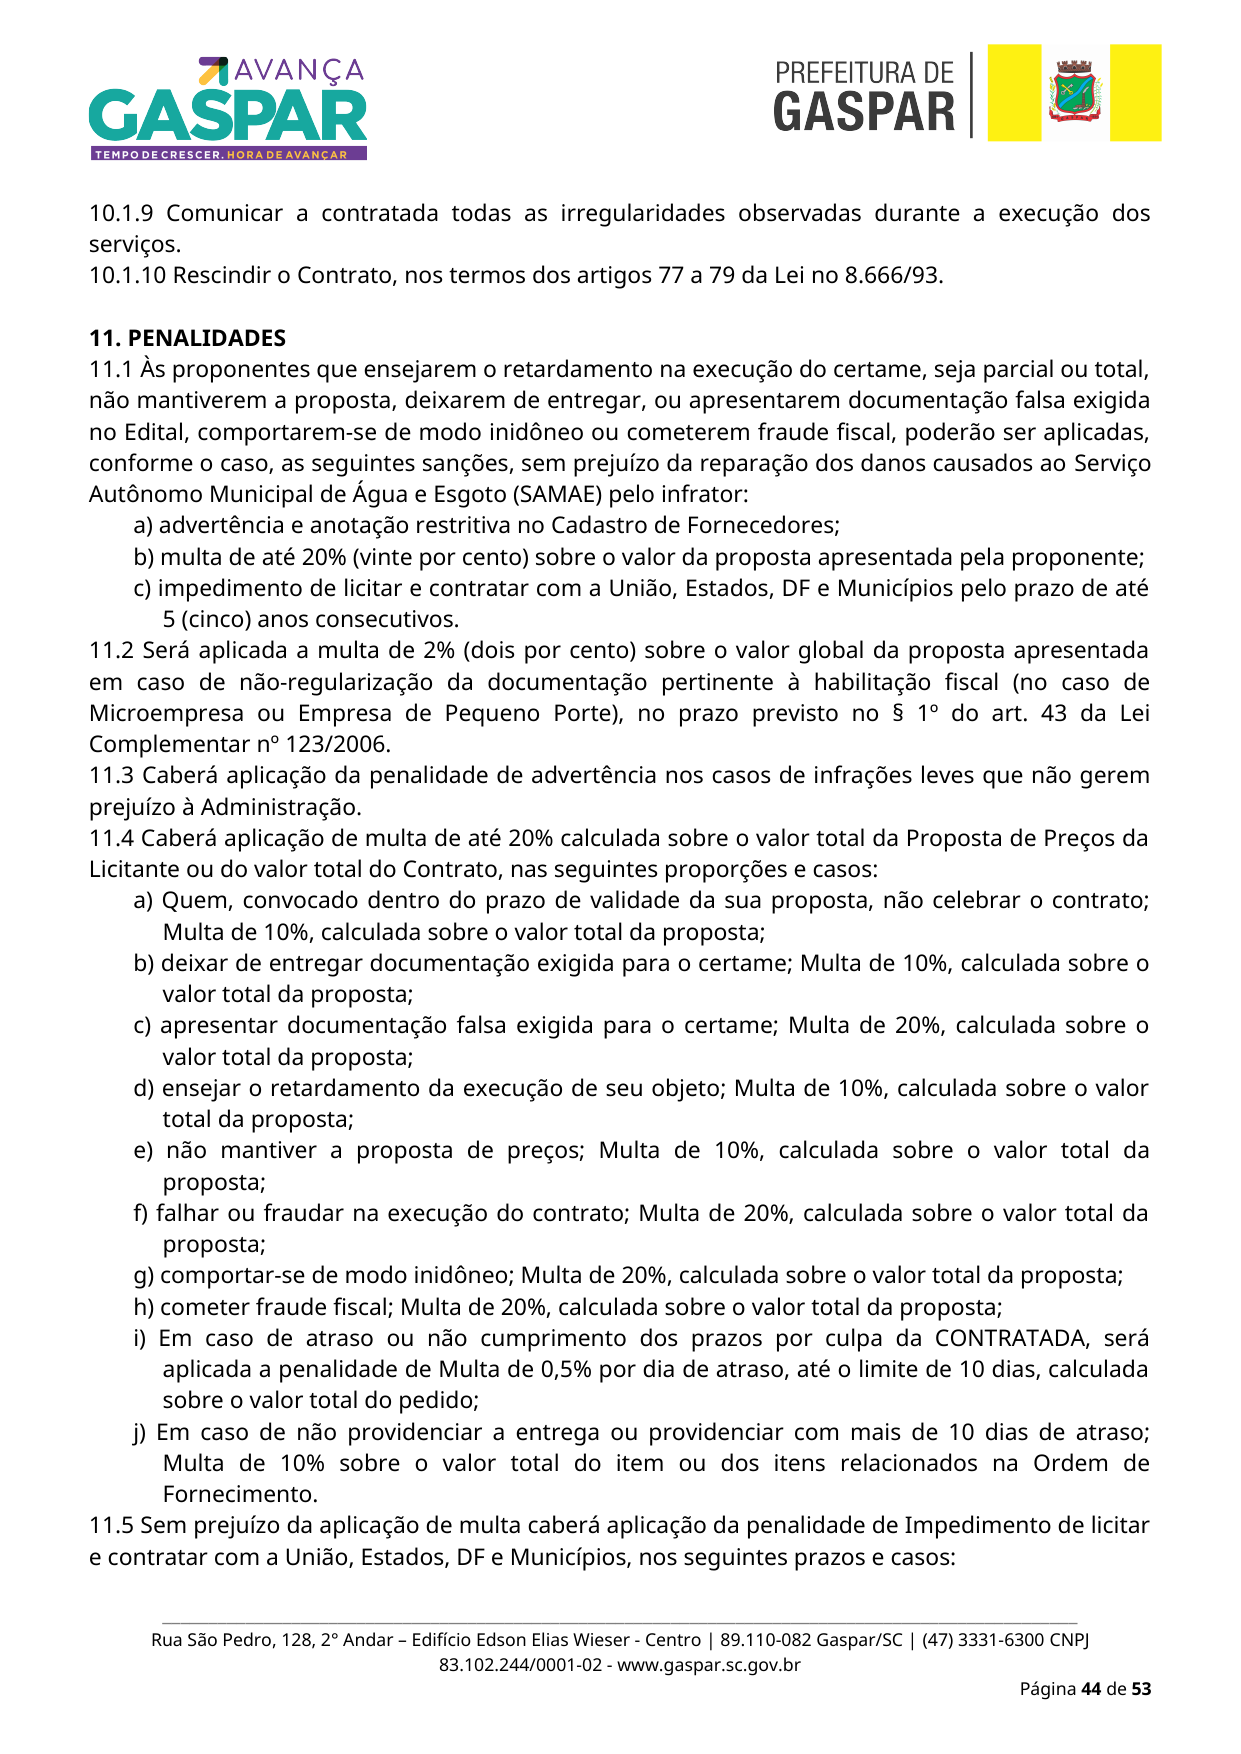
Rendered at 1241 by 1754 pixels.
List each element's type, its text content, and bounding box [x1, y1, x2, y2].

text g) comportar-se de modo inidôneo; Multa de 20%, calculada sobre o valor total da proposta; [133, 1259, 1151, 1291]
picture [88, 56, 367, 160]
text 11.3 Caberá aplicação da penalidade de advertência nos casos de infrações leves que não gerem prejuízo à Administração. [89, 759, 1151, 822]
text a) advertência e anotação restritiva no Cadastro de Fornecedores; [133, 509, 1151, 541]
text e) não mantiver a proposta de preços; Multa de 10%, calculada sobre o valor total da proposta; [133, 1134, 1151, 1197]
text a) Quem, convocado dentro do prazo de validade da sua proposta, não celebrar o contrato; Multa de 10%, calculada sobre o valor total da proposta; [133, 884, 1151, 947]
text f) falhar ou fraudar na execução do contrato; Multa de 20%, calculada sobre o valor total da proposta; [133, 1197, 1151, 1259]
text 11.2 Será aplicada a multa de 2% (dois por cento) sobre o valor global da proposta apresentada em caso de não-regularização da documentação pertinente à habilitação fiscal (no caso de Microempresa ou Empresa de Pequeno Porte), no prazo previsto no § 1º do art. 43 da Lei Complementar nº 123/2006. [89, 634, 1151, 759]
text d) ensejar o retardamento da execução de seu objeto; Multa de 10%, calculada sobre o valor total da proposta; [133, 1072, 1151, 1134]
text j) Em caso de não providenciar a entrega ou providenciar com mais de 10 dias de atraso; Multa de 10% sobre o valor total do item ou dos itens relacionados na Ordem de Fornecimento. [133, 1416, 1151, 1509]
text 10.1.9 Comunicar a contratada todas as irregularidades observadas durante a execução dos serviços. [89, 197, 1152, 259]
text 11.4 Caberá aplicação de multa de até 20% calculada sobre o valor total da Proposta de Preços da Licitante ou do valor total do Contrato, nas seguintes proporções e casos: [89, 822, 1151, 884]
text b) deixar de entregar documentação exigida para o certame; Multa de 10%, calculada sobre o valor total da proposta; [133, 947, 1151, 1009]
text b) multa de até 20% (vinte por cento) sobre o valor da proposta apresentada pela proponente; [133, 541, 1151, 572]
text c) apresentar documentação falsa exigida para o certame; Multa de 20%, calculada sobre o valor total da proposta; [133, 1009, 1151, 1072]
text h) cometer fraude fiscal; Multa de 20%, calculada sobre o valor total da proposta; [133, 1291, 1151, 1322]
text 10.1.10 Rescindir o Contrato, nos termos dos artigos 77 a 79 da Lei no 8.666/93. [89, 259, 1152, 291]
text i) Em caso de atraso ou não cumprimento dos prazos por culpa da CONTRATADA, será aplicada a penalidade de Multa de 0,5% por dia de atraso, até o limite de 10 dias, calculada sobre o valor total do pedido; [133, 1322, 1151, 1416]
picture [774, 44, 1162, 142]
text 11.5 Sem prejuízo da aplicação de multa caberá aplicação da penalidade de Impedimento de licitar e contratar com a União, Estados, DF e Municípios, nos seguintes prazos e casos: [89, 1509, 1151, 1572]
text 11.1 Às proponentes que ensejarem o retardamento na execução do certame, seja parcial ou total, não mantiverem a proposta, deixarem de entregar, ou apresentarem documentação falsa exigida no Edital, comportarem-se de modo inidôneo ou cometerem fraude fiscal, poderão ser aplicadas, conforme o caso, as seguintes sanções, sem prejuízo da reparação dos danos causados ao Serviço Autônomo Municipal de Água e Esgoto (SAMAE) pelo infrator: [89, 353, 1151, 509]
text c) impedimento de licitar e contratar com a União, Estados, DF e Municípios pelo prazo de até 5 (cinco) anos consecutivos. [133, 572, 1151, 634]
text 11. PENALIDADES [89, 322, 1152, 353]
